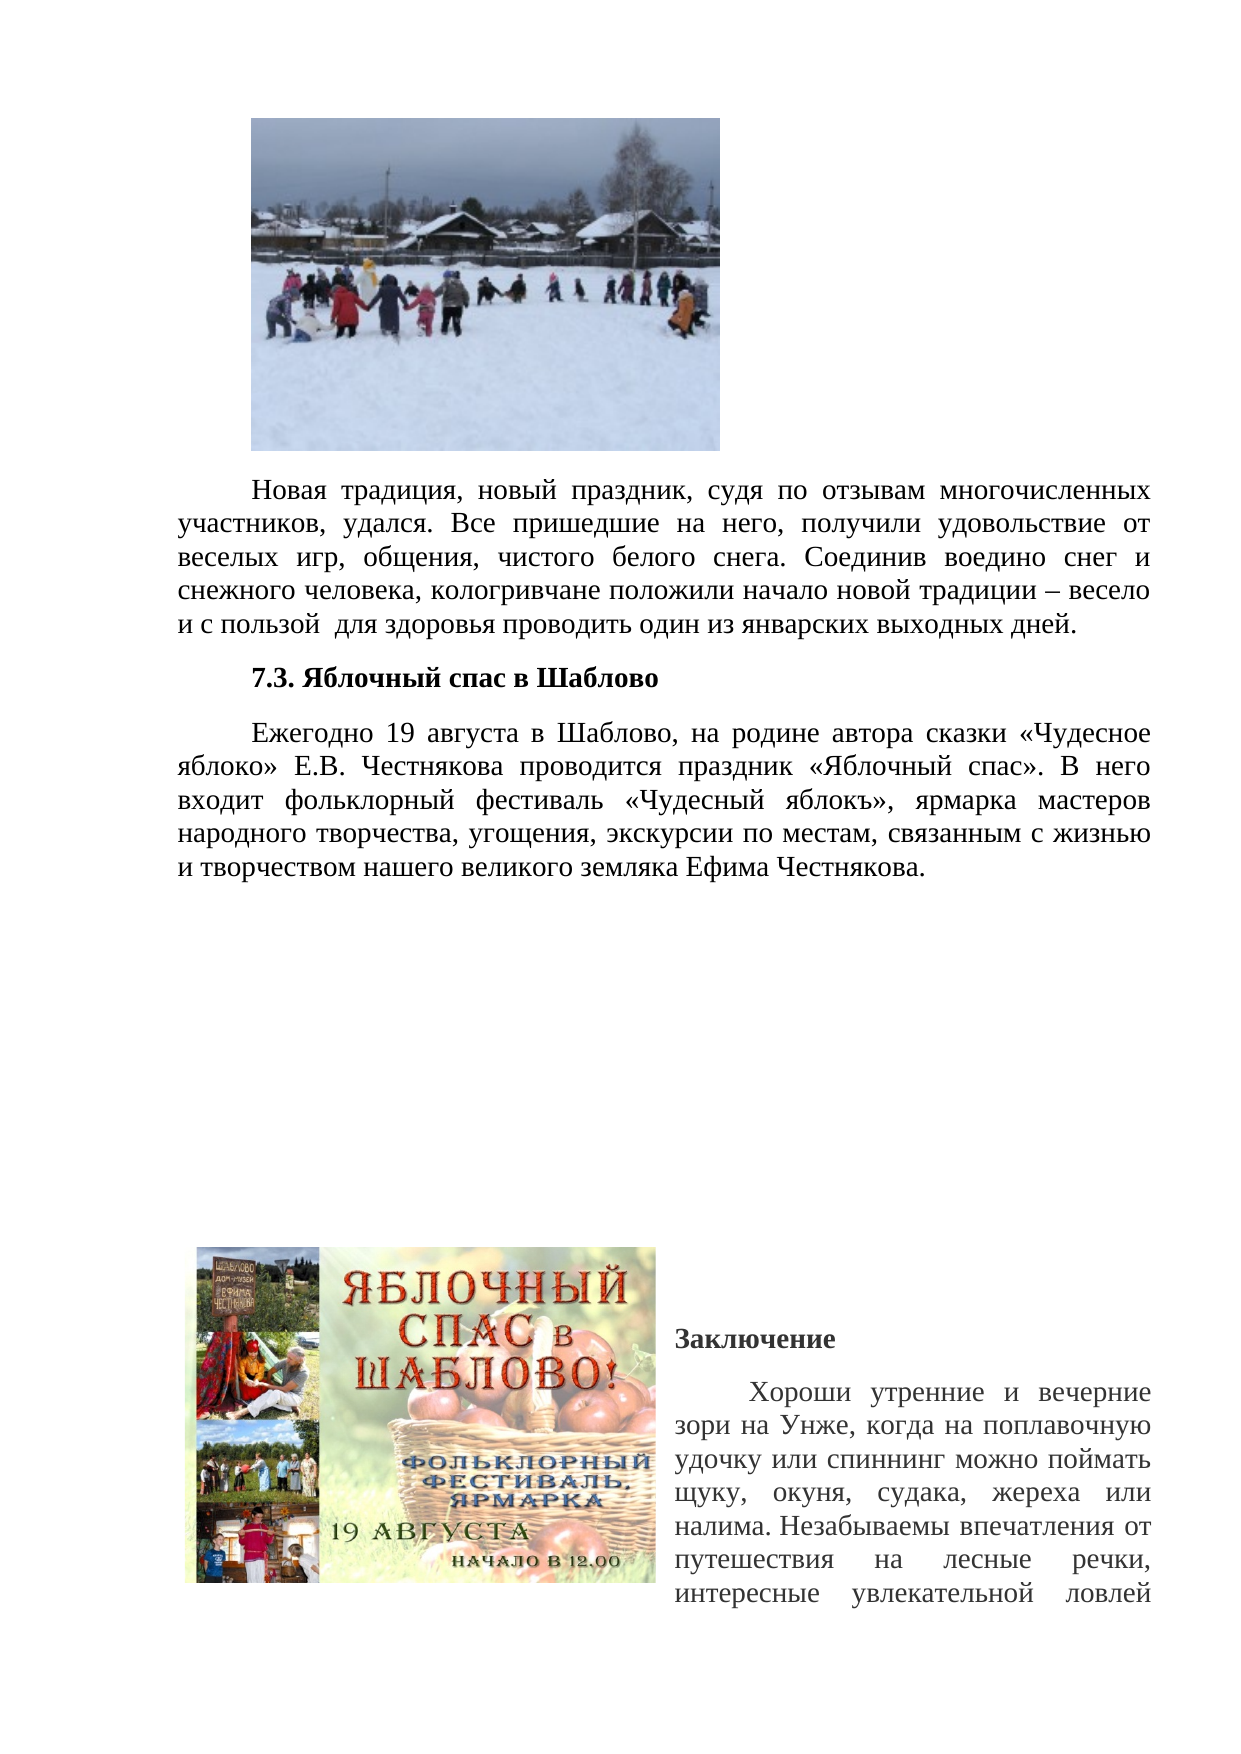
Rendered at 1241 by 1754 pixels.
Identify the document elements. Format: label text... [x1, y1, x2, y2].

text Новая традиция, новый праздник, судя по отзывам многочисленных участников, удался. Все пришедшие на него, получили удовольствие от веселых игр, общения, чистого белого снега. Соединив воедино снег и снежного человека, кологривчане положили начало новой традиции – весело и с пользой для здоровья проводить один из январских выходных дней. [177, 472, 1152, 639]
text Заключение [656, 1322, 1152, 1355]
text Ежегодно 19 августа в Шаблово, на родине автора сказки «Чудесное яблоко» Е.В. Честнякова проводится праздник «Яблочный спас». В него входит фольклорный фестиваль «Чудесный яблокъ», ярмарка мастеров народного творчества, угощения, экскурсии по местам, связанным с жизнью и творчеством нашего великого земляка Ефима Честнякова. [177, 715, 1152, 882]
text 7.3. Яблочный спас в Шаблово [177, 660, 1152, 694]
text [177, 1374, 1152, 1609]
picture [184, 1247, 656, 1583]
picture [251, 118, 720, 451]
